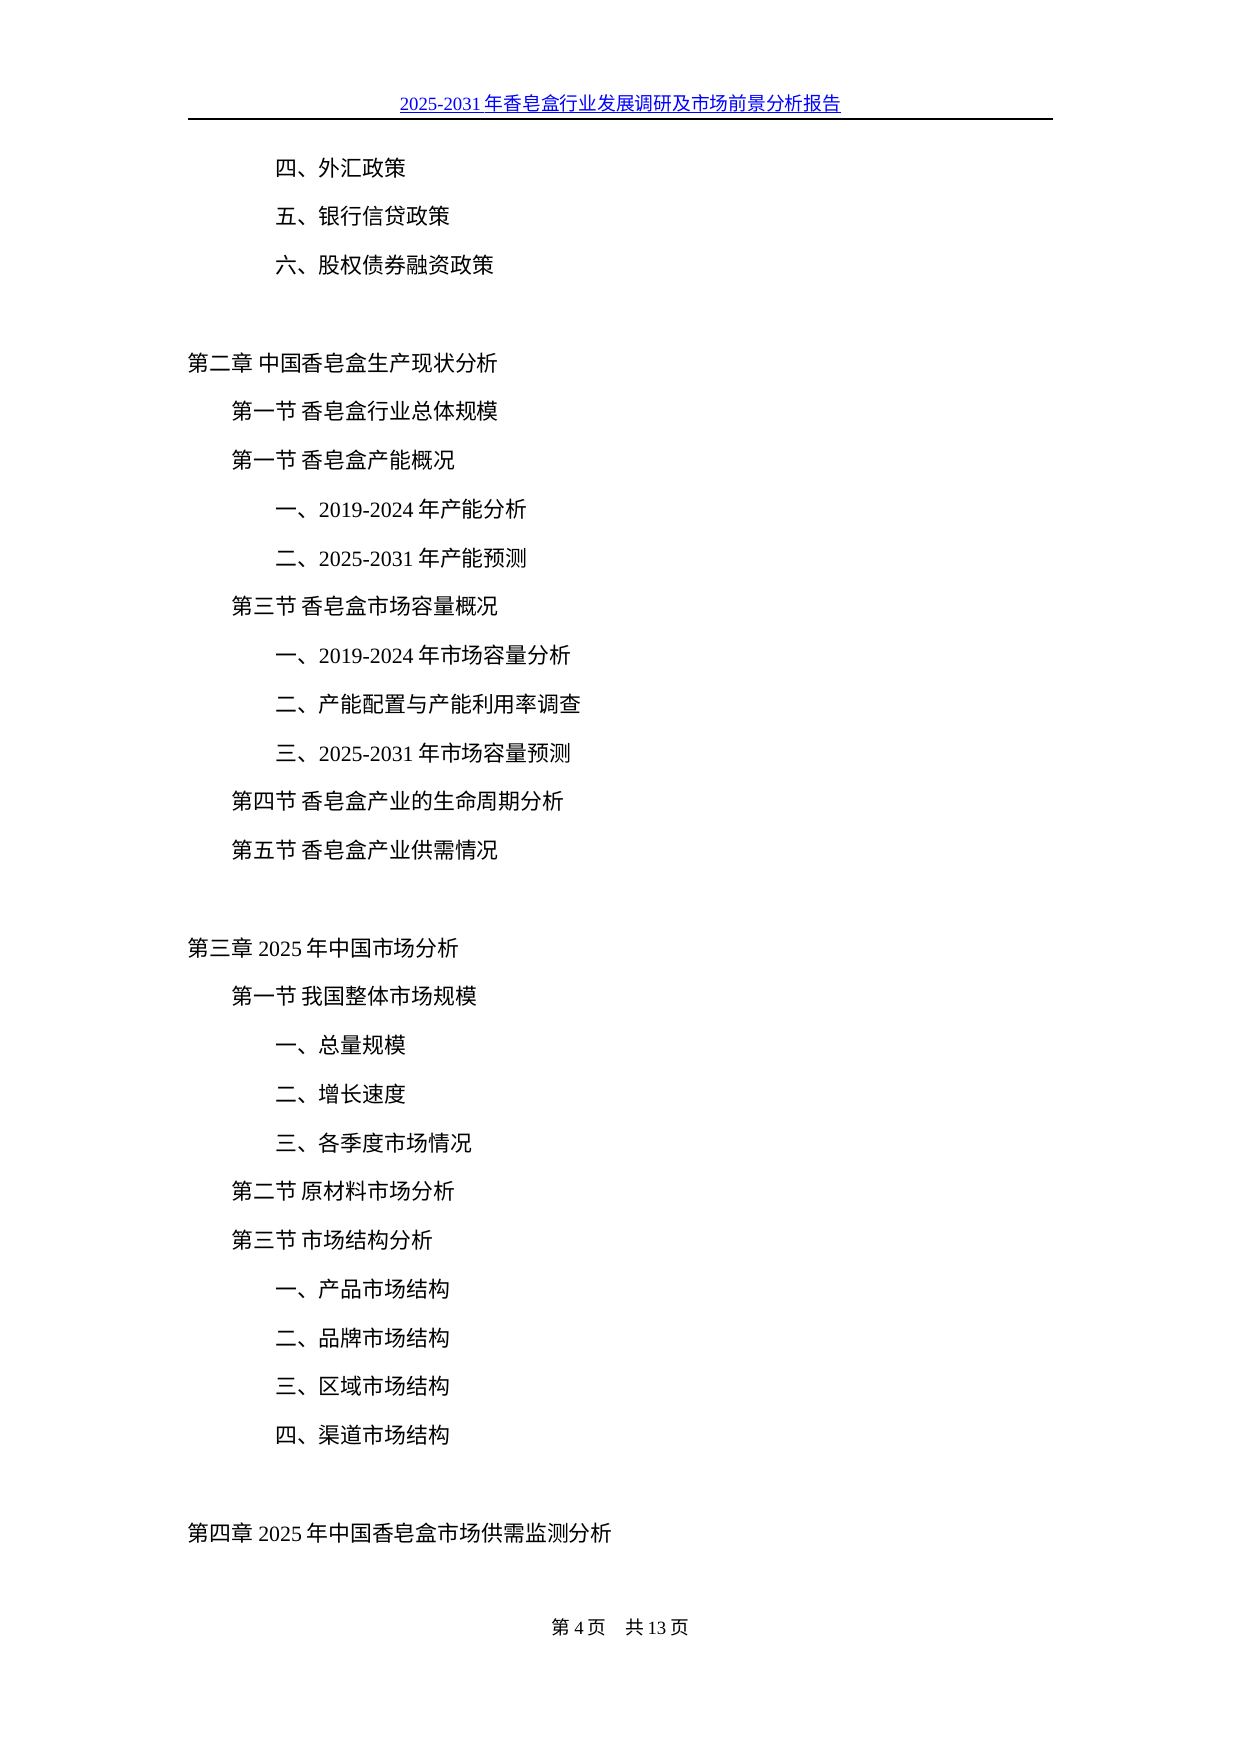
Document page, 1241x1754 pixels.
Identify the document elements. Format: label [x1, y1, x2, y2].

text [187, 150, 1053, 1548]
